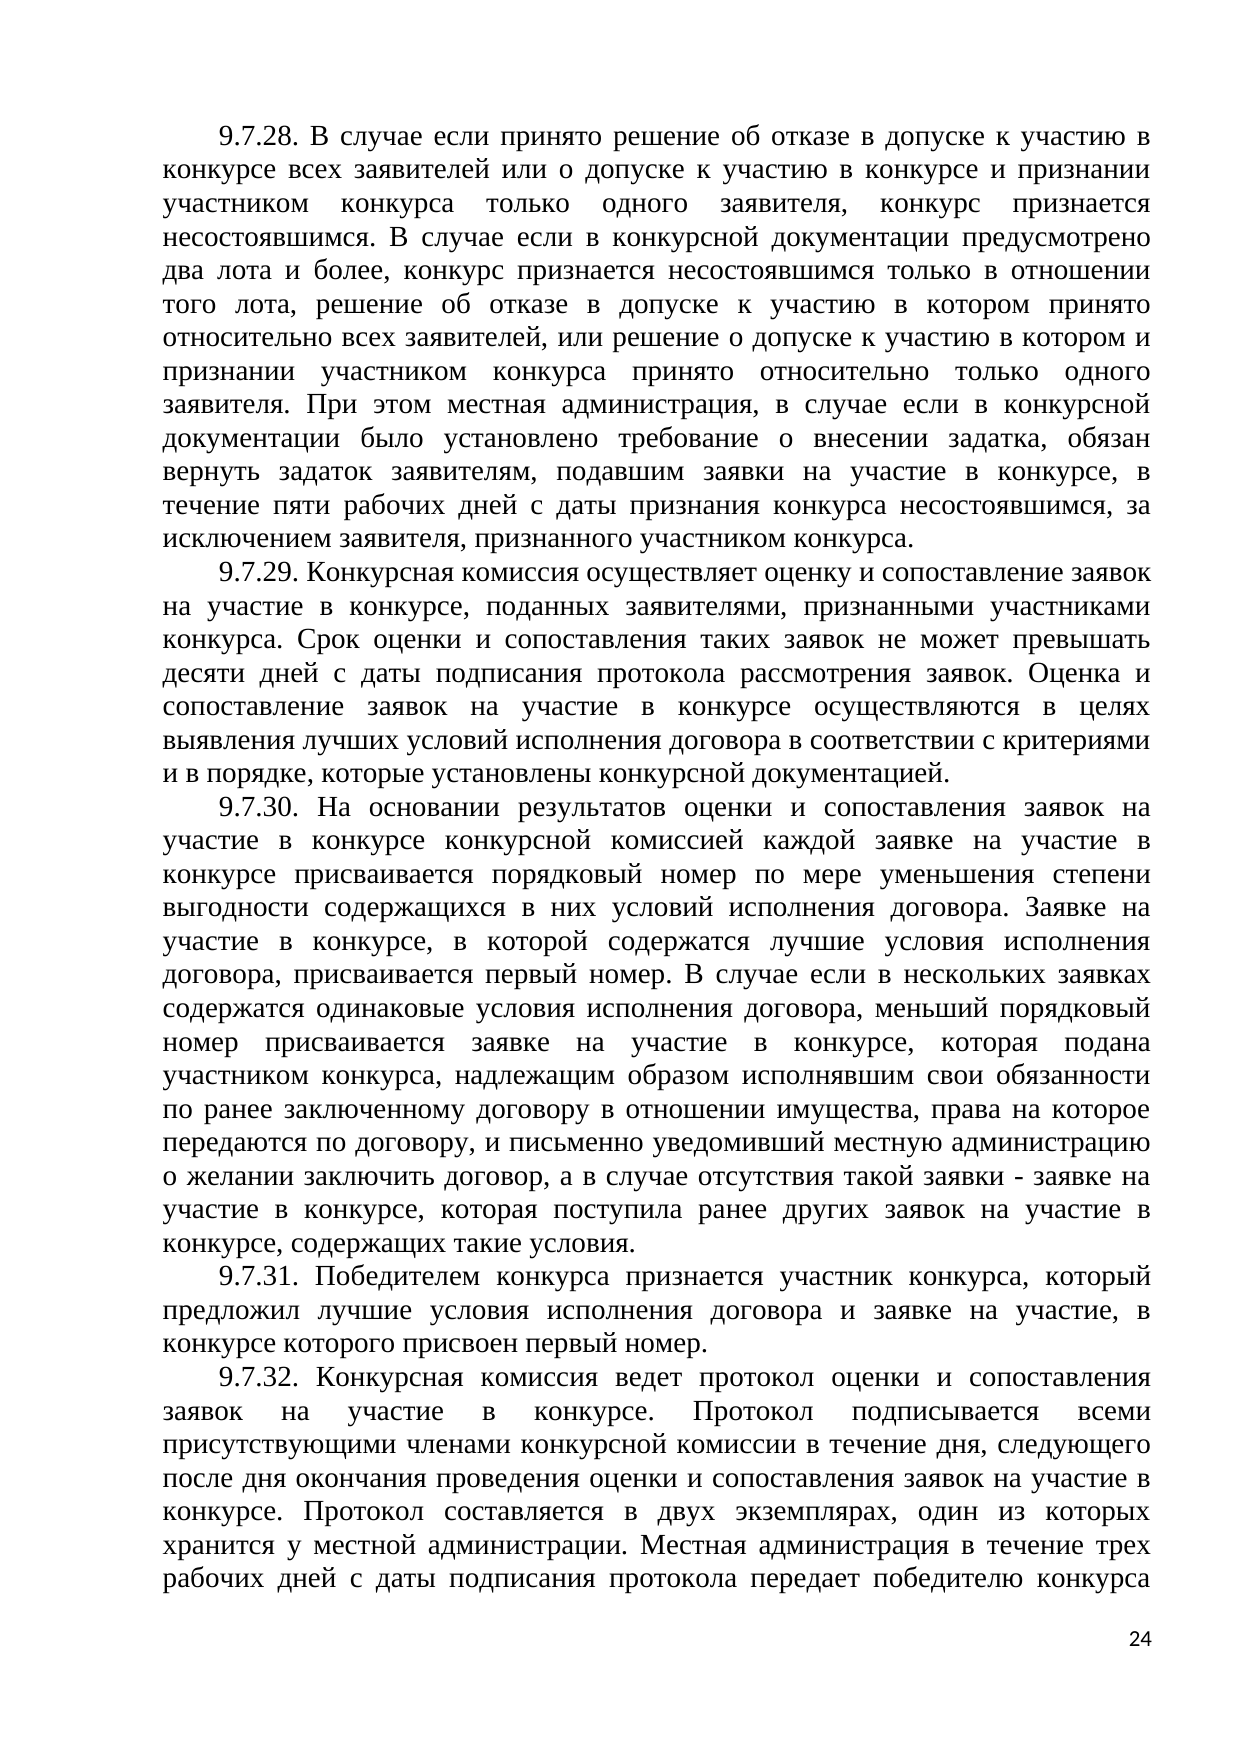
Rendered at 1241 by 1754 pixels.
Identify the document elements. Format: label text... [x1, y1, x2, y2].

text 9.7.29. Конкурсная комиссия осуществляет оценку и сопоставление заявок на участие в конкурсе, поданных заявителями, признанными участниками конкурса. Срок оценки и сопоставления таких заявок не может превышать десяти дней с даты подписания протокола рассмотрения заявок. Оценка и сопоставление заявок на участие в конкурсе осуществляются в целях выявления лучших условий исполнения договора в соответствии с критериями и в порядке, которые установлены конкурсной документацией. [162, 554, 1152, 789]
text 9.7.31. Победителем конкурса признается участник конкурса, который предложил лучшие условия исполнения договора и заявке на участие, в конкурсе которого присвоен первый номер. [162, 1258, 1152, 1359]
text 9.7.30. На основании результатов оценки и сопоставления заявок на участие в конкурсе конкурсной комиссией каждой заявке на участие в конкурсе присваивается порядковый номер по мере уменьшения степени выгодности содержащихся в них условий исполнения договора. Заявке на участие в конкурсе, в которой содержатся лучшие условия исполнения договора, присваивается первый номер. В случае если в нескольких заявках содержатся одинаковые условия исполнения договора, меньший порядковый номер присваивается заявке на участие в конкурсе, которая подана участником конкурса, надлежащим образом исполнявшим свои обязанности по ранее заключенному договору в отношении имущества, права на которое передаются по договору, и письменно уведомивший местную администрацию о желании заключить договор, а в случае отсутствия такой заявки - заявке на участие в конкурсе, которая поступила ранее других заявок на участие в конкурсе, содержащих такие условия. [162, 789, 1152, 1258]
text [162, 1359, 1152, 1594]
text 9.7.28. В случае если принято решение об отказе в допуске к участию в конкурсе всех заявителей или о допуске к участию в конкурсе и признании участником конкурса только одного заявителя, конкурс признается несостоявшимся. В случае если в конкурсной документации предусмотрено два лота и более, конкурс признается несостоявшимся только в отношении того лота, решение об отказе в допуске к участию в котором принято относительно всех заявителей, или решение о допуске к участию в котором и признании участником конкурса принято относительно только одного заявителя. При этом местная администрация, в случае если в конкурсной документации было установлено требование о внесении задатка, обязан вернуть задаток заявителям, подавшим заявки на участие в конкурсе, в течение пяти рабочих дней с даты признания конкурса несостоявшимся, за исключением заявителя, признанного участником конкурса. [162, 118, 1152, 554]
